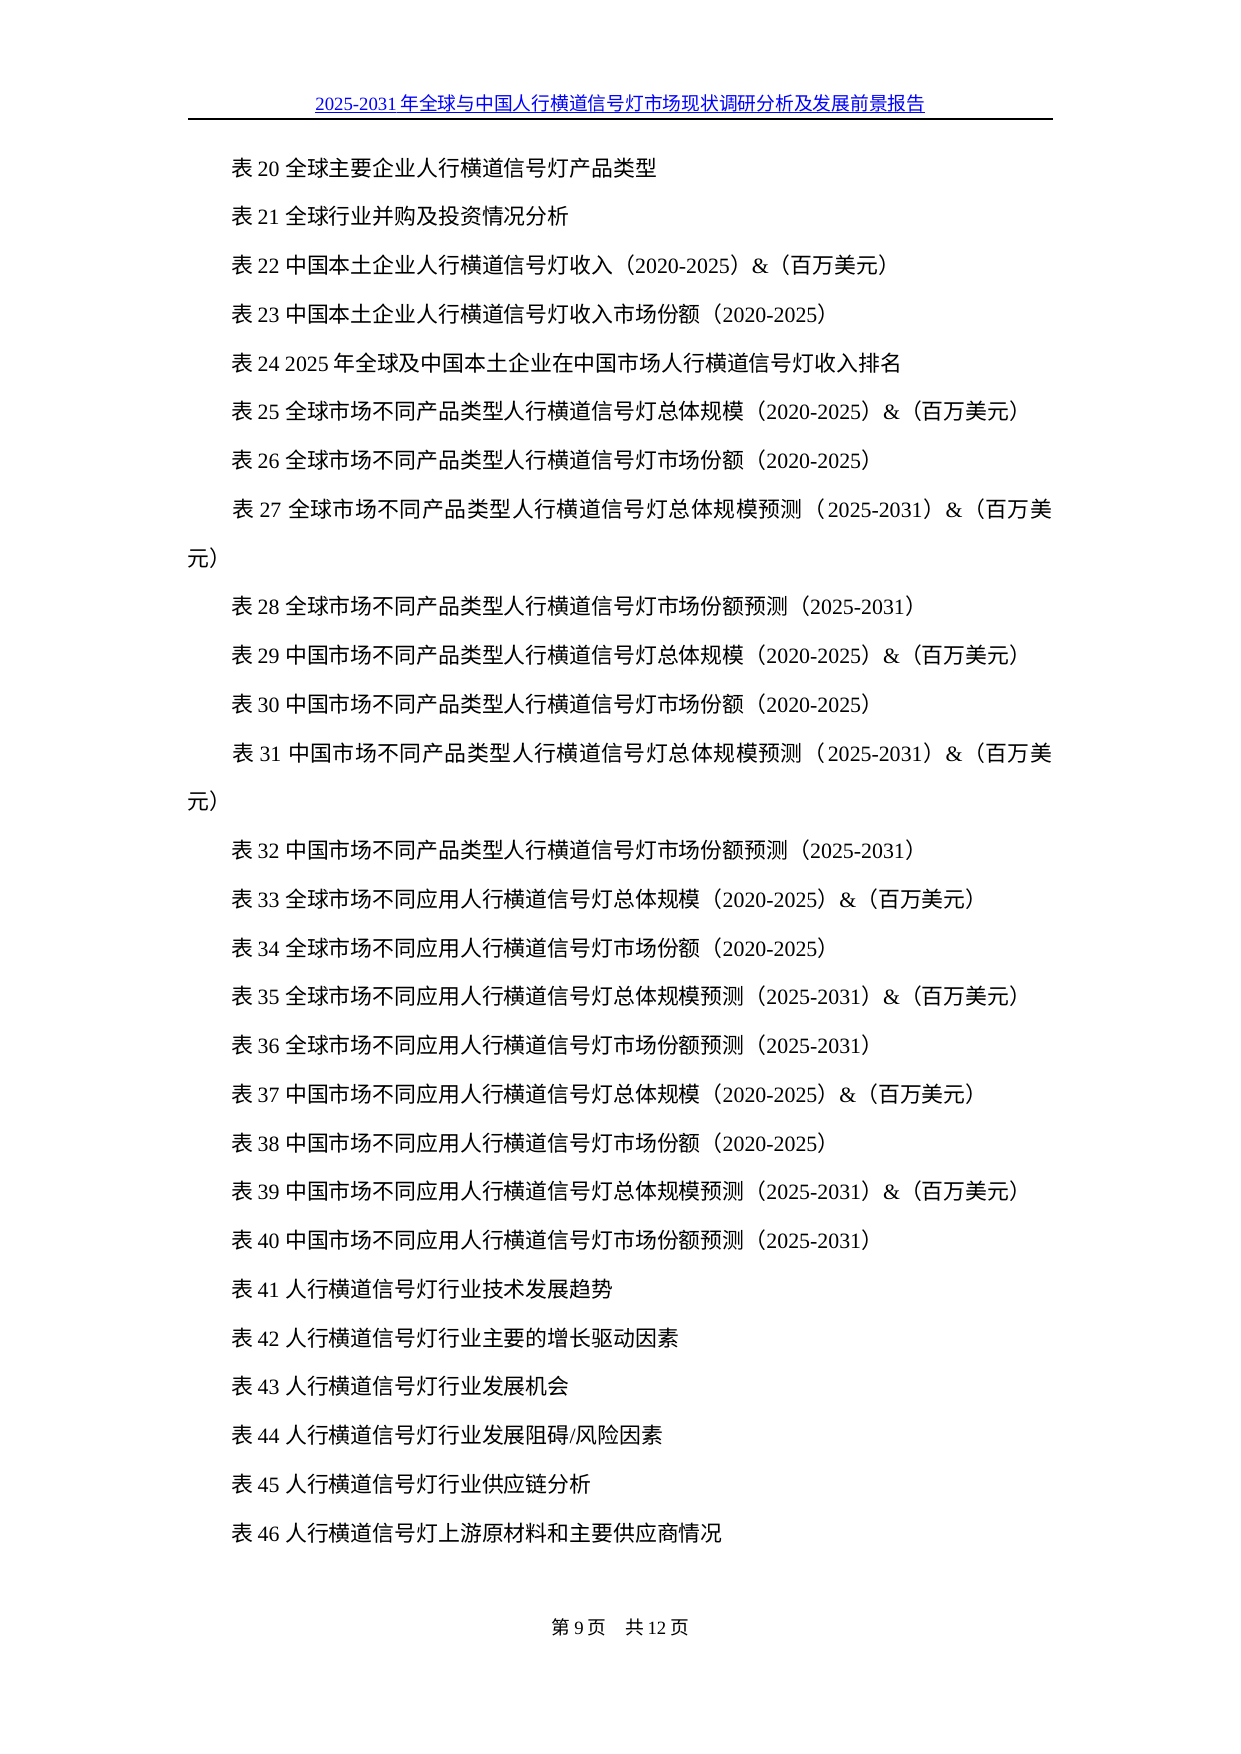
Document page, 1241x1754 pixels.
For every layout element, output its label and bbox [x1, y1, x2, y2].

text [187, 150, 1053, 1548]
